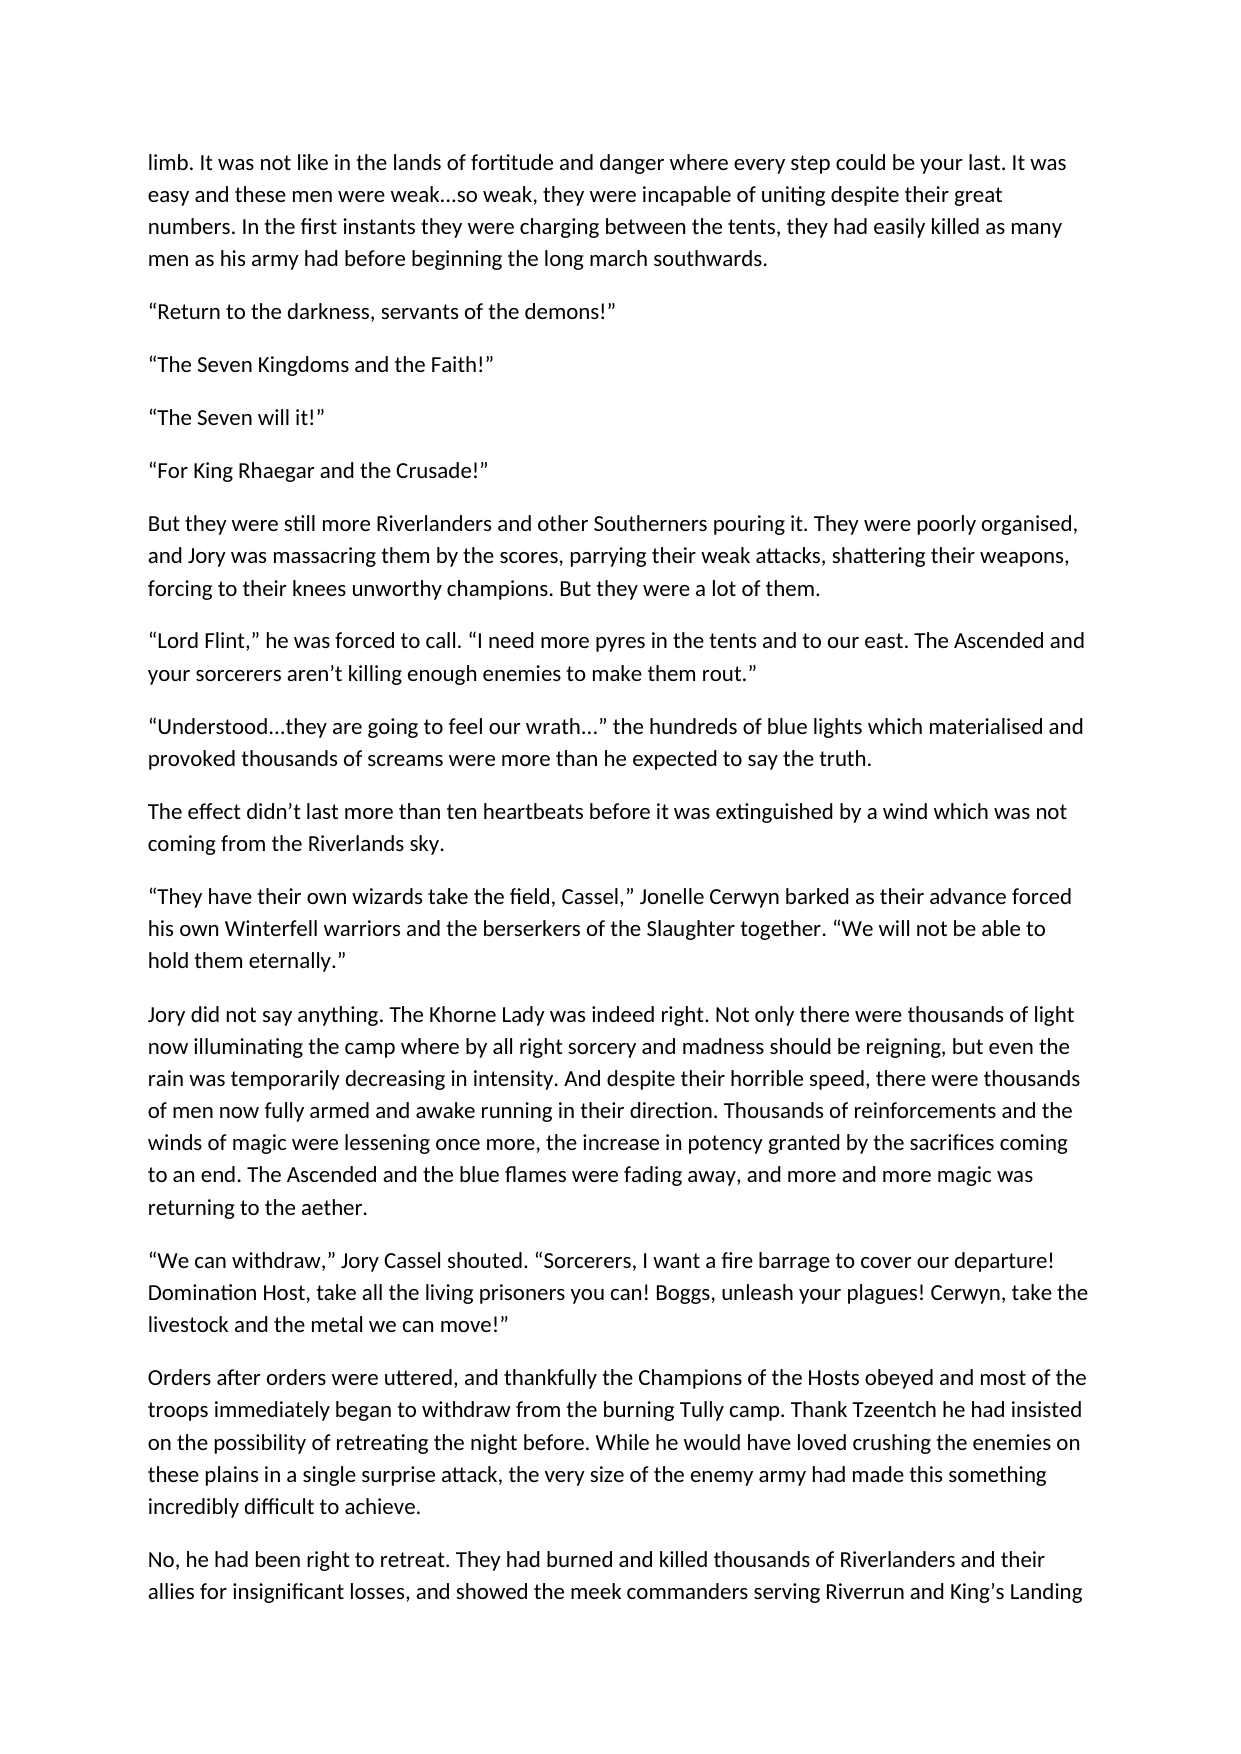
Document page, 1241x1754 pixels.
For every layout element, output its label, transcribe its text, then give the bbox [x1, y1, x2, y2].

text “Understood...they are going to feel our wrath...” the hundreds of blue lights which materialised and provoked thousands of screams were more than he expected to say the truth. [148, 712, 1093, 772]
text But they were still more Riverlanders and other Southerners pouring it. They were poorly organised, and Jory was massacring them by the scores, parrying their weak attacks, shattering their weapons, forcing to their knees unworthy champions. But they were a lot of them. [148, 509, 1093, 602]
text Jory did not say anything. The Khorne Lady was indeed right. Not only there were thousands of light now illuminating the camp where by all right sorcery and madness should be reigning, but even the rain was temporarily decreasing in intensity. And despite their horrible speed, there were thousands of men now fully armed and awake running in their direction. Thousands of reinforcements and the winds of magic were lessening once more, the increase in potency granted by the sacrifices coming to an end. The Ascended and the blue flames were fading away, and more and more magic was returning to the aether. [148, 1000, 1093, 1221]
text “For King Rhaegar and the Crusade!” [148, 456, 1093, 484]
text “They have their own wizards take the field, Cassel,” Jonelle Cerwyn barked as their advance forced his own Winterfell warriors and the berserkers of the Slaughter together. “We will not be able to hold them eternally.” [148, 882, 1093, 975]
text “The Seven Kingdoms and the Faith!” [148, 350, 1093, 378]
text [148, 148, 1093, 272]
text The effect didn’t last more than ten heartbeats before it was extinguished by a wind which was not coming from the Riverlands sky. [148, 797, 1093, 857]
text Orders after orders were uttered, and thankfully the Champions of the Hosts obeyed and most of the troops immediately began to withdraw from the burning Tully camp. Thank Tzeentch he had insisted on the possibility of retreating the night before. While he would have loved crushing the enemies on these plains in a single surprise attack, the very size of the enemy army had made this something incredibly difficult to achieve. [148, 1363, 1093, 1520]
text “Return to the darkness, servants of the demons!” [148, 297, 1093, 325]
text “The Seven will it!” [148, 403, 1093, 431]
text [148, 1545, 1093, 1605]
text “We can withdraw,” Jory Cassel shouted. “Sorcerers, I want a fire barrage to cover our departure! Domination Host, take all the living prisoners you can! Boggs, unleash your plagues! Cerwyn, take the livestock and the metal we can move!” [148, 1246, 1093, 1338]
text “Lord Flint,” he was forced to call. “I need more pyres in the tents and to our east. The Ascended and your sorcerers aren’t killing enough enemies to make them rout.” [148, 627, 1093, 687]
